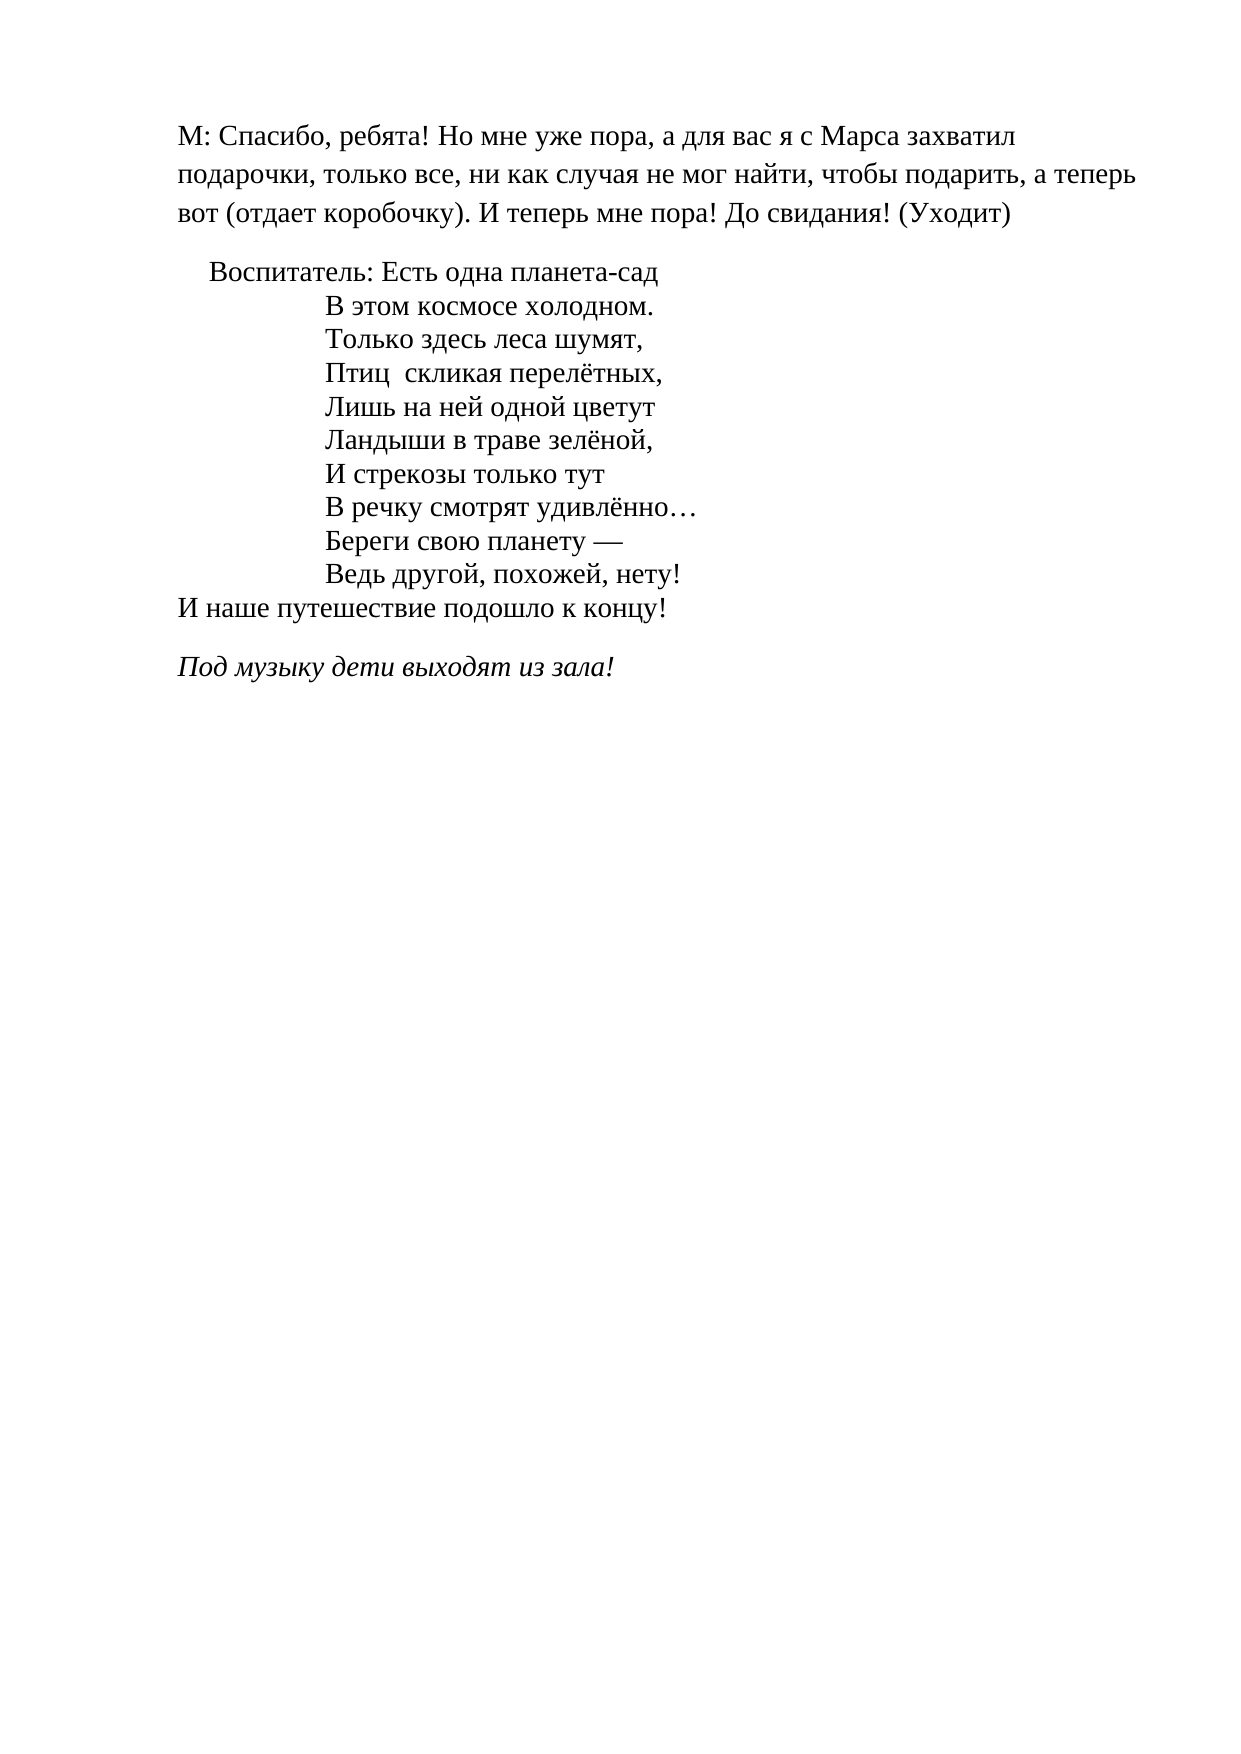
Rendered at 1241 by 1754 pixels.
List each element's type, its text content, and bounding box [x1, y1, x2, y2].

text Лишь на ней одной цветут [177, 389, 1152, 422]
text Только здесь леса шумят, [177, 322, 1152, 355]
text Воспитатель: Есть одна планета-сад [177, 254, 1152, 288]
text В речку смотрят удивлённо… [177, 489, 1152, 523]
text М: Спасибо, ребята! Но мне уже пора, а для вас я с Марса захватил подарочки, только все, ни как случая не мог найти, чтобы подарить, а теперь вот (отдает коробочку). И теперь мне пора! До свидания! (Уходит) [177, 118, 1152, 229]
text Ландыши в траве зелёной, [177, 422, 1152, 456]
text И наше путешествие подошло к концу! [177, 590, 1152, 623]
text И стрекозы только тут [177, 456, 1152, 489]
text Птиц скликая перелётных, [177, 355, 1152, 389]
text Береги свою планету — [177, 523, 1152, 556]
text В этом космосе холодном. [177, 288, 1152, 322]
text Ведь другой, похожей, нету! [177, 556, 1152, 590]
text Под музыку дети выходят из зала! [177, 649, 1152, 683]
